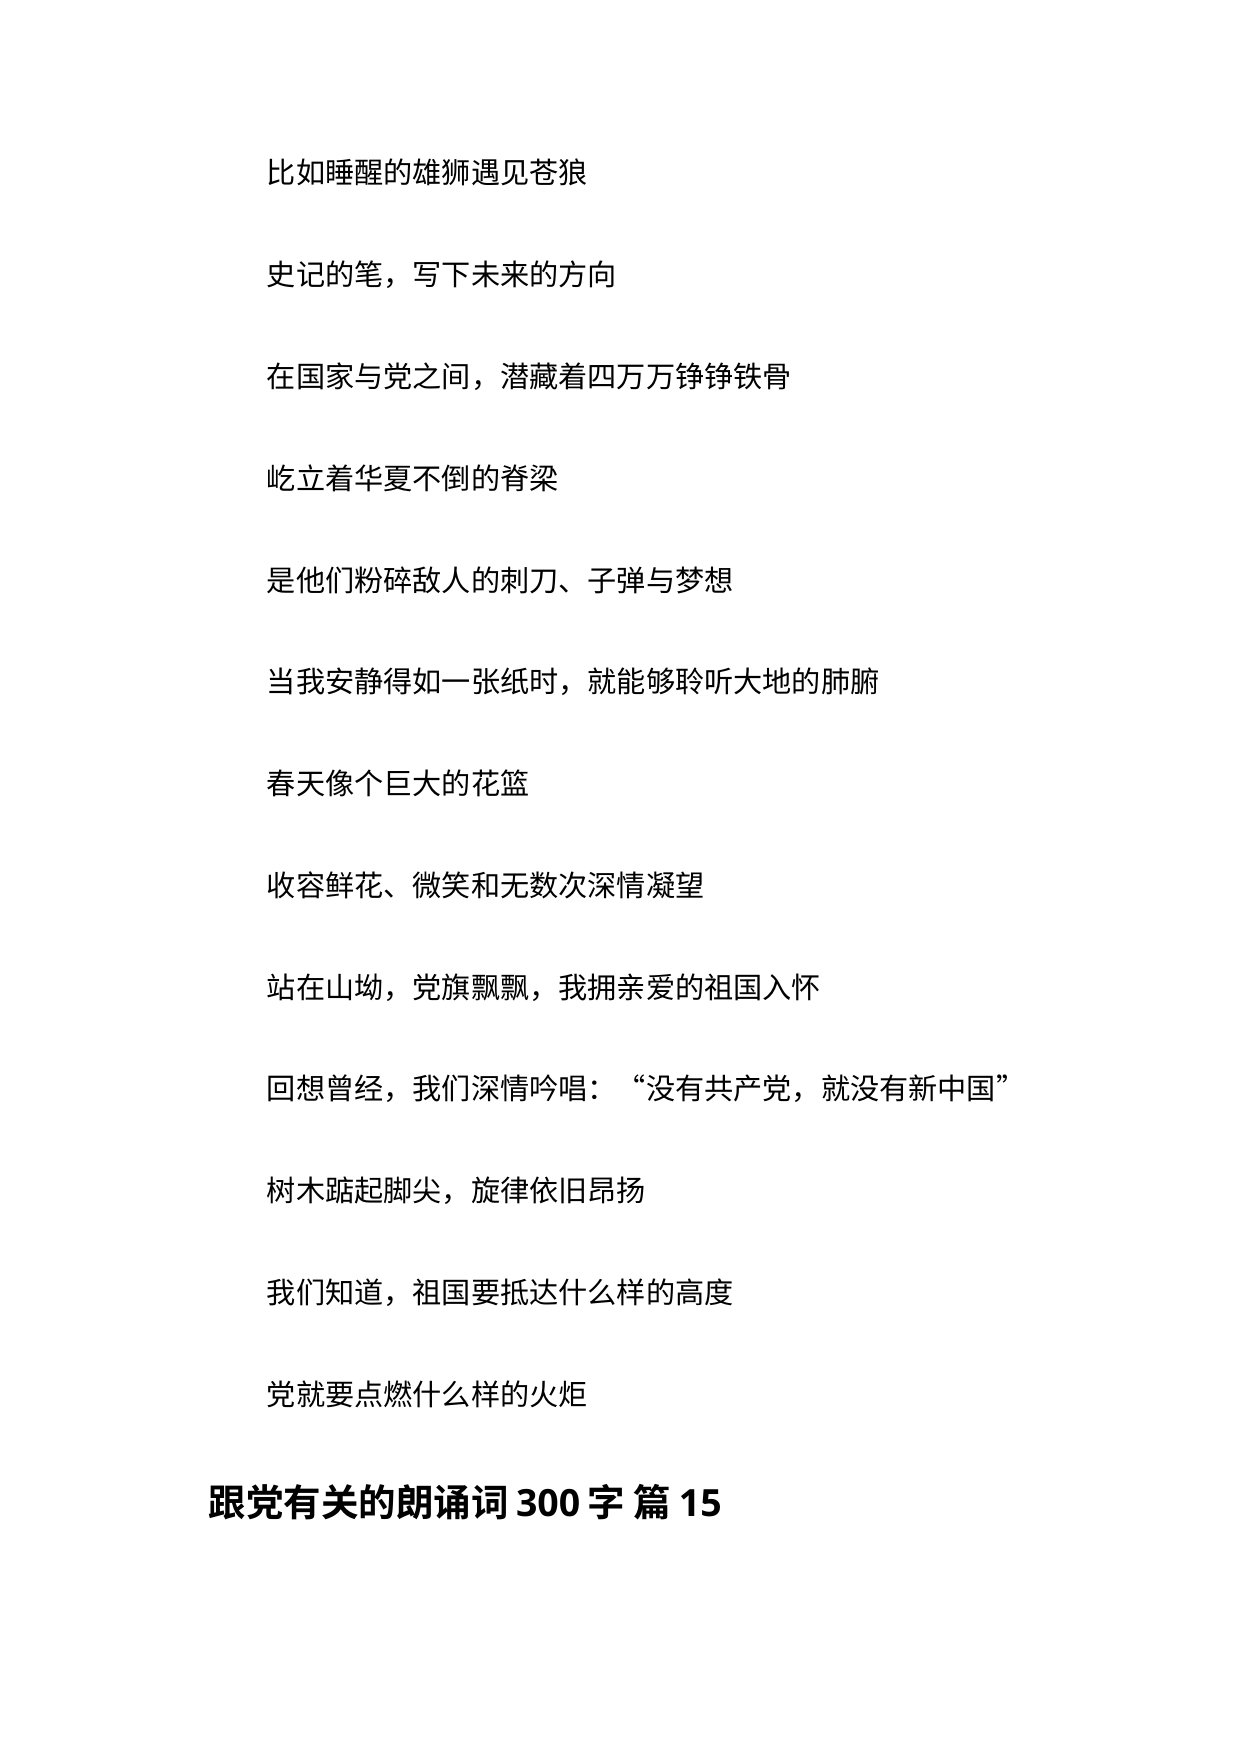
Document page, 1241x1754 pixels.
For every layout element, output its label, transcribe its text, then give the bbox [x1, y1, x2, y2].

text 回想曾经，我们深情吟唱：“没有共产党，就没有新中国” [150, 1066, 1090, 1108]
text 收容鲜花、微笑和无数次深情凝望 [150, 862, 1090, 905]
text 春天像个巨大的花篮 [150, 761, 1090, 803]
text 站在山坳，党旗飘飘，我拥亲爱的祖国入怀 [150, 964, 1090, 1006]
text 史记的笔，写下未来的方向 [150, 252, 1090, 294]
text 是他们粉碎敌人的刺刀、子弹与梦想 [150, 557, 1090, 599]
text 比如睡醒的雄狮遇见苍狼 [150, 150, 1090, 192]
text 跟党有关的朗诵词300字 篇15 [150, 1473, 1090, 1527]
text 当我安静得如一张纸时，就能够聆听大地的肺腑 [150, 659, 1090, 701]
text 屹立着华夏不倒的脊梁 [150, 455, 1090, 498]
text 我们知道，祖国要抵达什么样的高度 [150, 1269, 1090, 1312]
text 在国家与党之间，潜藏着四万万铮铮铁骨 [150, 353, 1090, 396]
text 党就要点燃什么样的火炬 [150, 1371, 1090, 1413]
text 树木踮起脚尖，旋律依旧昂扬 [150, 1168, 1090, 1210]
